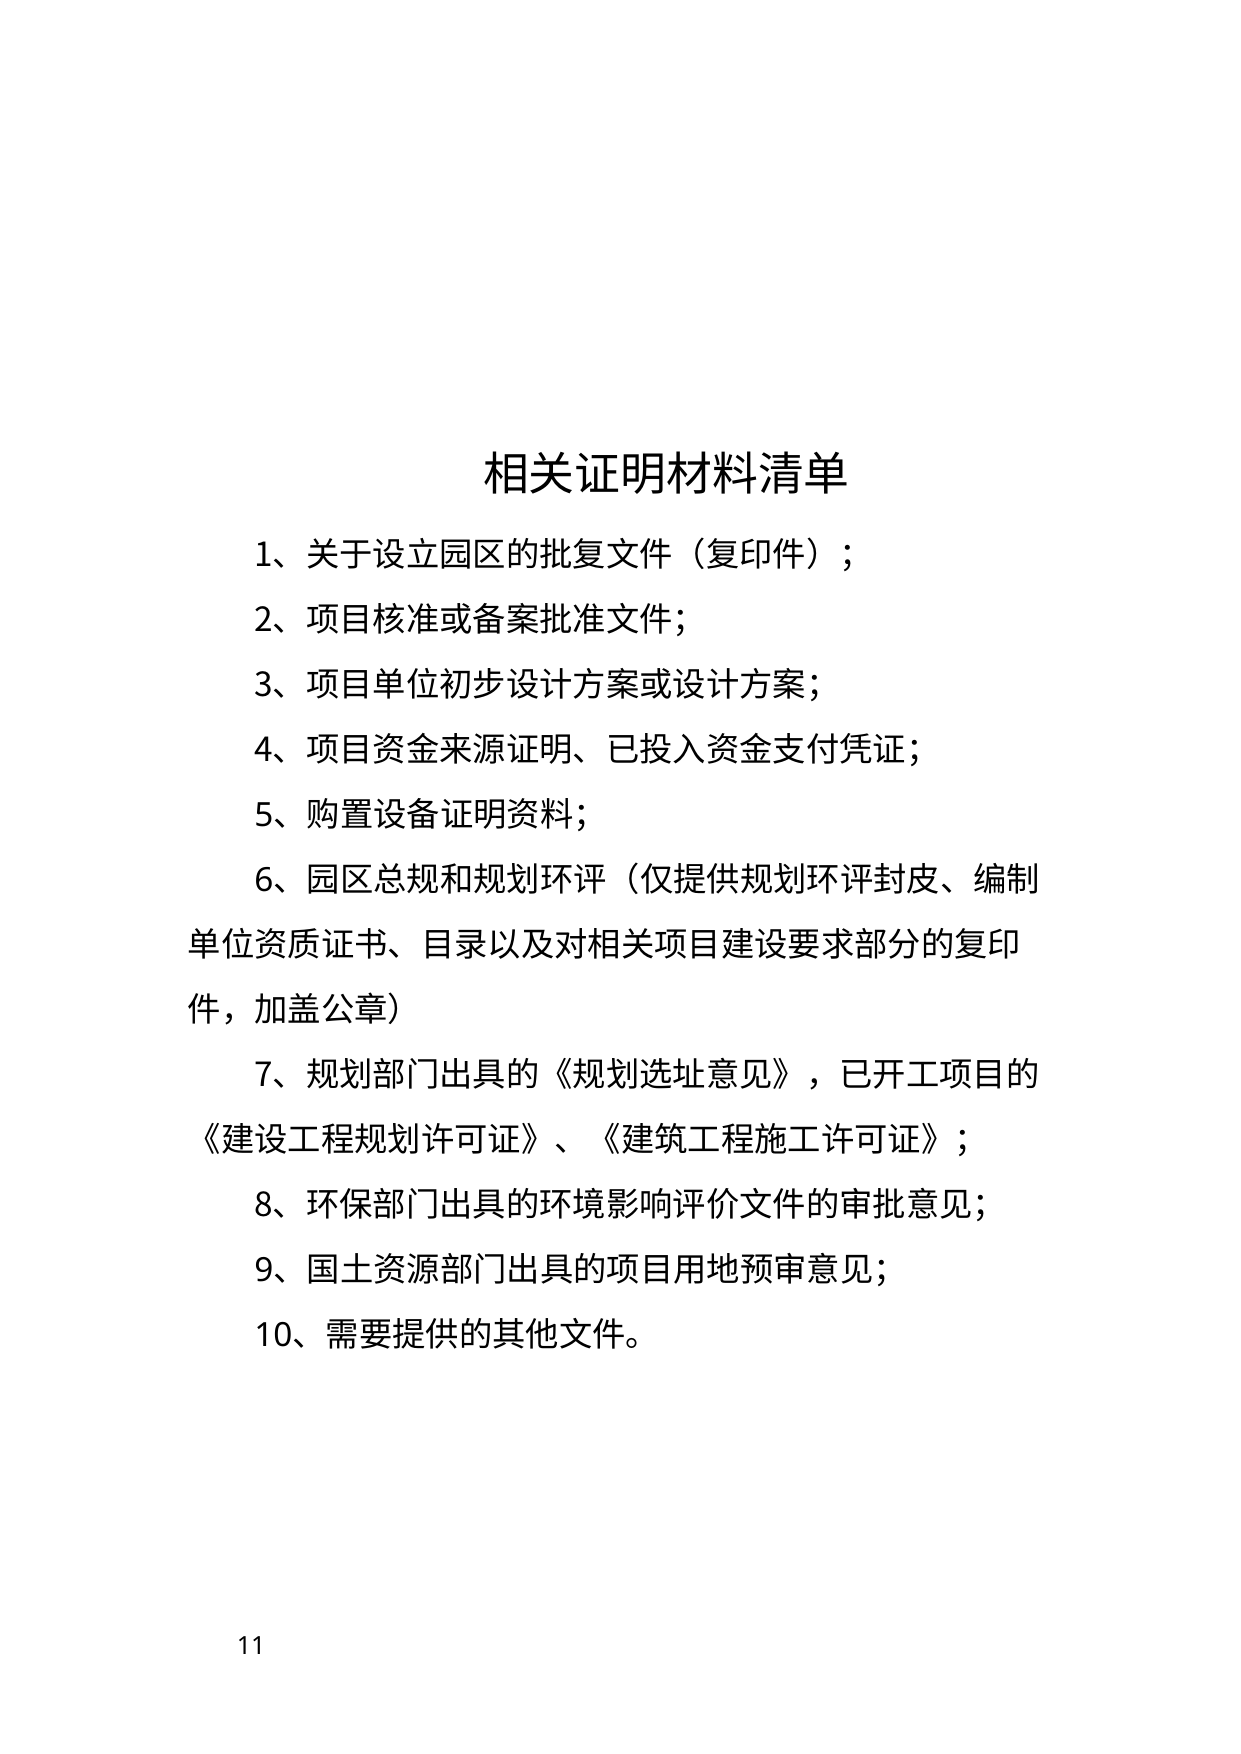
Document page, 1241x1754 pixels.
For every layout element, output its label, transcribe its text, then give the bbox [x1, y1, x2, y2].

text 2、项目核准或备案批准文件； [187, 584, 1053, 649]
text 8、环保部门出具的环境影响评价文件的审批意见； [187, 1169, 1053, 1234]
text 4、项目资金来源证明、已投入资金支付凭证； [187, 714, 1053, 779]
text 相关证明材料清单 [187, 422, 1053, 519]
text 5、购置设备证明资料； [187, 779, 1053, 844]
text 7、规划部门出具的《规划选址意见》，已开工项目的《建设工程规划许可证》、《建筑工程施工许可证》； [187, 1039, 1053, 1169]
text 3、项目单位初步设计方案或设计方案； [187, 649, 1053, 714]
text 10、需要提供的其他文件。 [187, 1299, 1053, 1364]
text 9、国土资源部门出具的项目用地预审意见； [187, 1234, 1053, 1299]
text 6、园区总规和规划环评（仅提供规划环评封皮、编制单位资质证书、目录以及对相关项目建设要求部分的复印件，加盖公章） [187, 844, 1053, 1039]
text 1、关于设立园区的批复文件（复印件）； [187, 519, 1053, 584]
